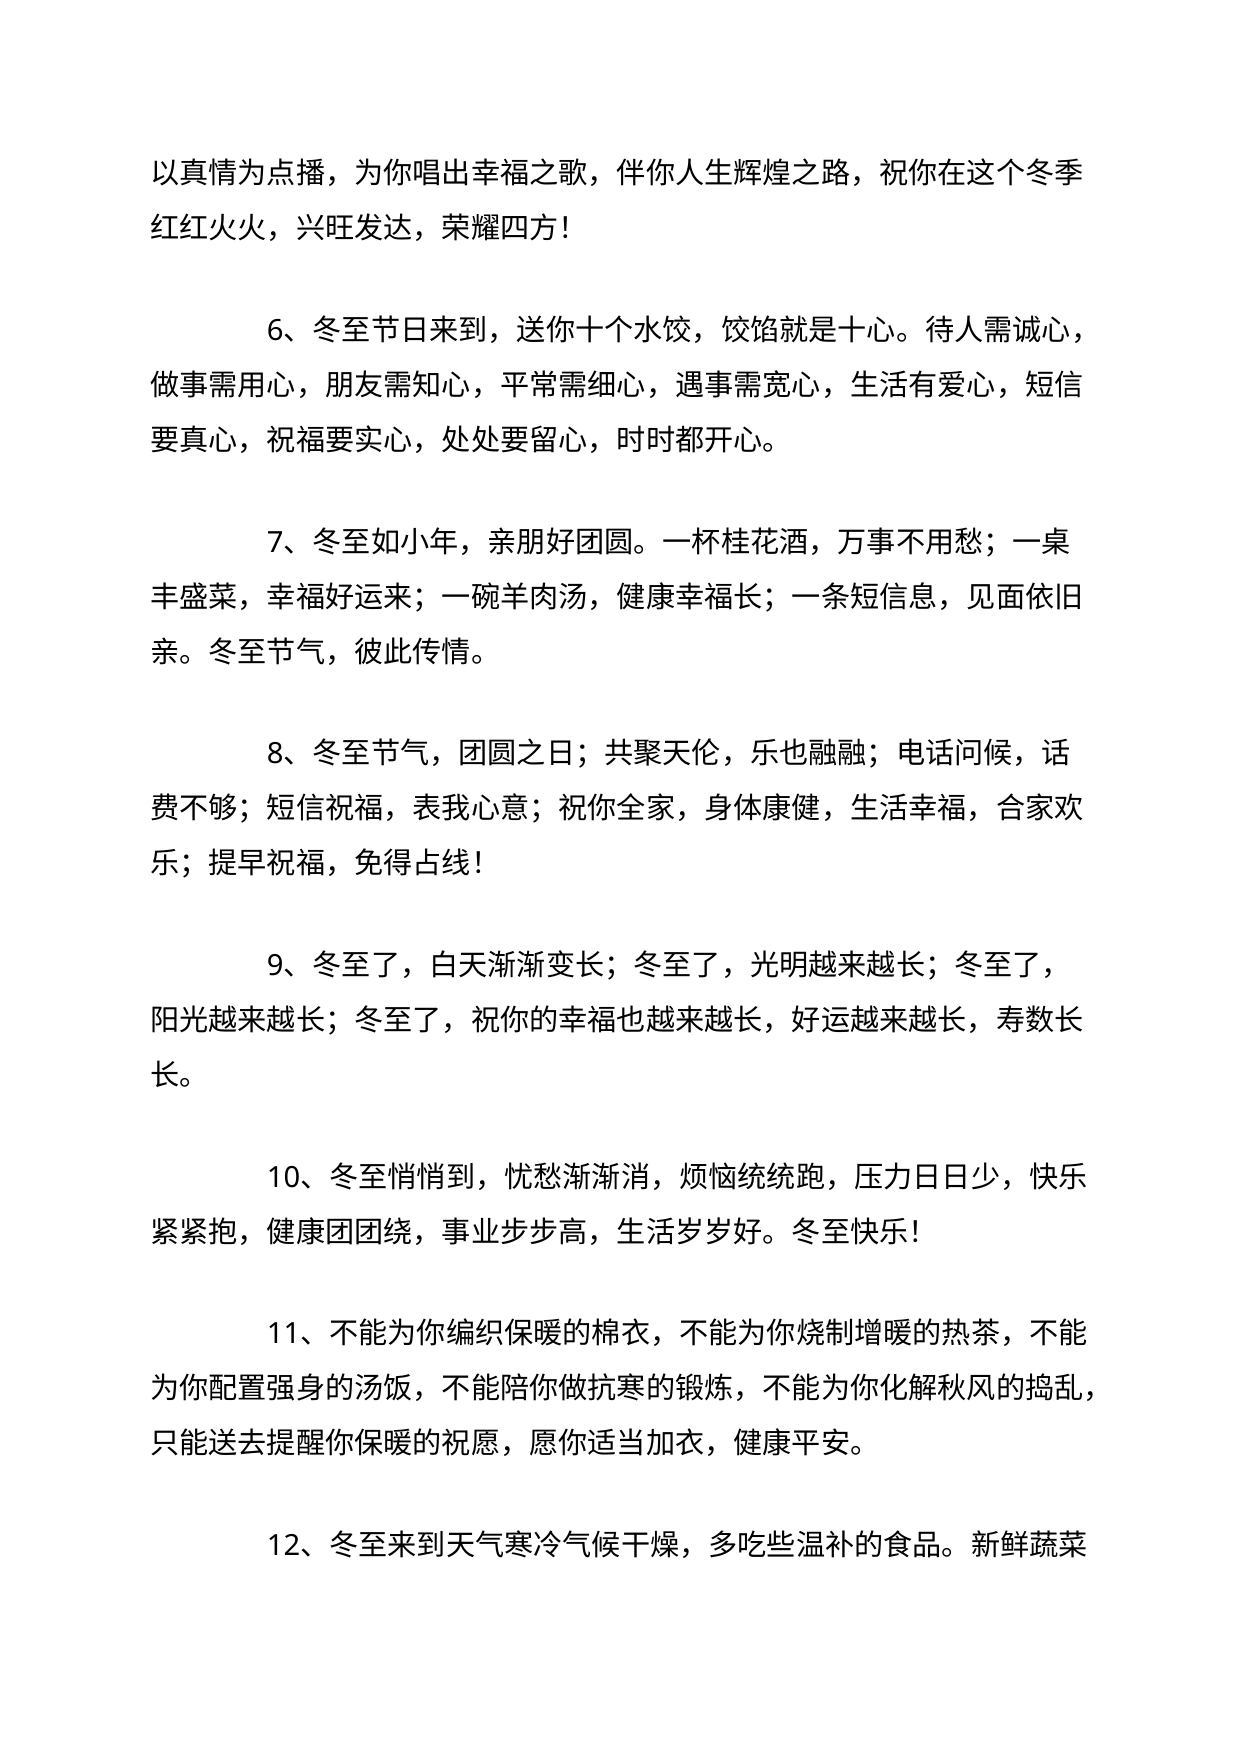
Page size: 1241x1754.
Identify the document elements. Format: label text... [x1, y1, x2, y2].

text 7、冬至如小年，亲朋好团圆。一杯桂花酒，万事不用愁；一桌丰盛菜，幸福好运来；一碗羊肉汤，健康幸福长；一条短信息，见面依旧亲。冬至节气，彼此传情。 [150, 518, 1090, 671]
text 6、冬至节日来到，送你十个水饺，饺馅就是十心。待人需诚心，做事需用心，朋友需知心，平常需细心，遇事需宽心，生活有爱心，短信要真心，祝福要实心，处处要留心，时时都开心。 [150, 307, 1090, 459]
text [150, 1522, 1090, 1564]
text 8、冬至节气，团圆之日；共聚天伦，乐也融融；电话问候，话费不够；短信祝福，表我心意；祝你全家，身体康健，生活幸福，合家欢乐；提早祝福，免得占线！ [150, 730, 1090, 882]
text 9、冬至了，白天渐渐变长；冬至了，光明越来越长；冬至了，阳光越来越长；冬至了，祝你的幸福也越来越长，好运越来越长，寿数长长。 [150, 942, 1090, 1094]
text 10、冬至悄悄到，忧愁渐渐消，烦恼统统跑，压力日日少，快乐紧紧抱，健康团团绕，事业步步高，生活岁岁好。冬至快乐！ [150, 1153, 1090, 1251]
text 11、不能为你编织保暖的棉衣，不能为你烧制增暖的热茶，不能为你配置强身的汤饭，不能陪你做抗寒的锻炼，不能为你化解秋风的捣乱，只能送去提醒你保暖的祝愿，愿你适当加衣，健康平安。 [150, 1310, 1090, 1462]
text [150, 150, 1090, 247]
